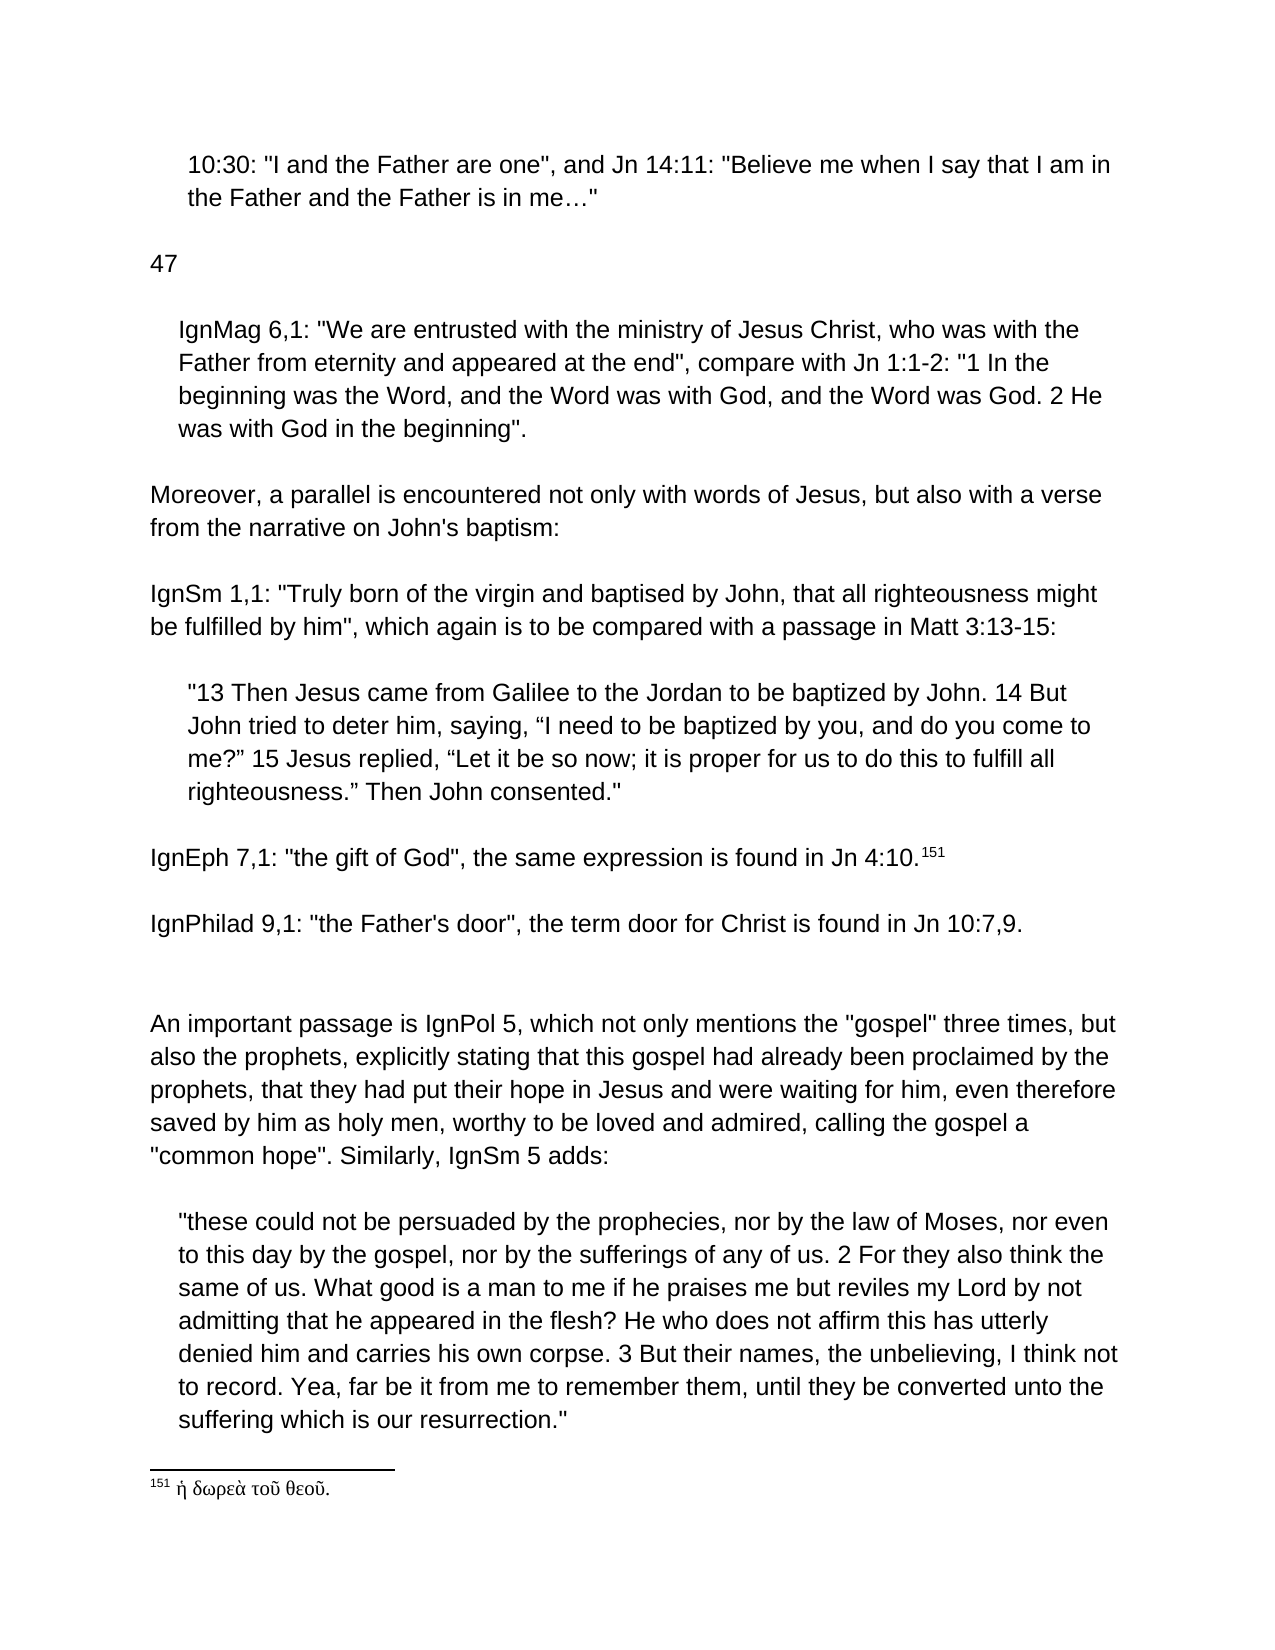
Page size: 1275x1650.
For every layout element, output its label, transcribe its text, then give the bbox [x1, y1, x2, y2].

text 47 [150, 249, 1125, 278]
text "13 Then Jesus came from Galilee to the Jordan to be baptized by John. 14 But John tried to deter him, saying, “I need to be baptized by you, and do you come to me?” 15 Jesus replied, “Let it be so now; it is proper for us to do this to fulfill all righteousness.” Then John consented." [187, 678, 1125, 806]
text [187, 150, 1125, 212]
text IgnSm 1,1: "Truly born of the virgin and baptised by John, that all righteousness might be fulfilled by him", which again is to be compared with a passage in Matt 3:13-15: [150, 579, 1125, 641]
text "these could not be persuaded by the prophecies, nor by the law of Moses, nor even to this day by the gospel, nor by the sufferings of any of us. 2 For they also think the same of us. What good is a man to me if he praises me but reviles my Lord by not admitting that he appeared in the flesh? He who does not affirm this has utterly denied him and carries his own corpse. 3 But their names, the unbelieving, I think not to record. Yea, far be it from me to remember them, until they be converted unto the suffering which is our resurrection." [178, 1207, 1125, 1433]
text IgnPhilad 9,1: "the Father's door", the term door for Christ is found in Jn 10:7,9. [150, 909, 1125, 938]
text IgnMag 6,1: "We are entrusted with the ministry of Jesus Christ, who was with the Father from eternity and appeared at the end", compare with Jn 1:1-2: "1 In the beginning was the Word, and the Word was with God, and the Word was God. 2 He was with God in the beginning". [178, 315, 1125, 443]
text An important passage is IgnPol 5, which not only mentions the "gospel" three times, but also the prophets, explicitly stating that this gospel had already been proclaimed by the prophets, that they had put their hope in Jesus and were waiting for him, even therefore saved by him as holy men, worthy to be loved and admired, calling the gospel a "common hope". Similarly, IgnSm 5 adds: [150, 1008, 1125, 1169]
text IgnEph 7,1: "the gift of God", the same expression is found in Jn 4:10. [150, 843, 1125, 872]
text Moreover, a parallel is encountered not only with words of Jesus, but also with a verse from the narrative on John's baptism: [150, 480, 1125, 542]
